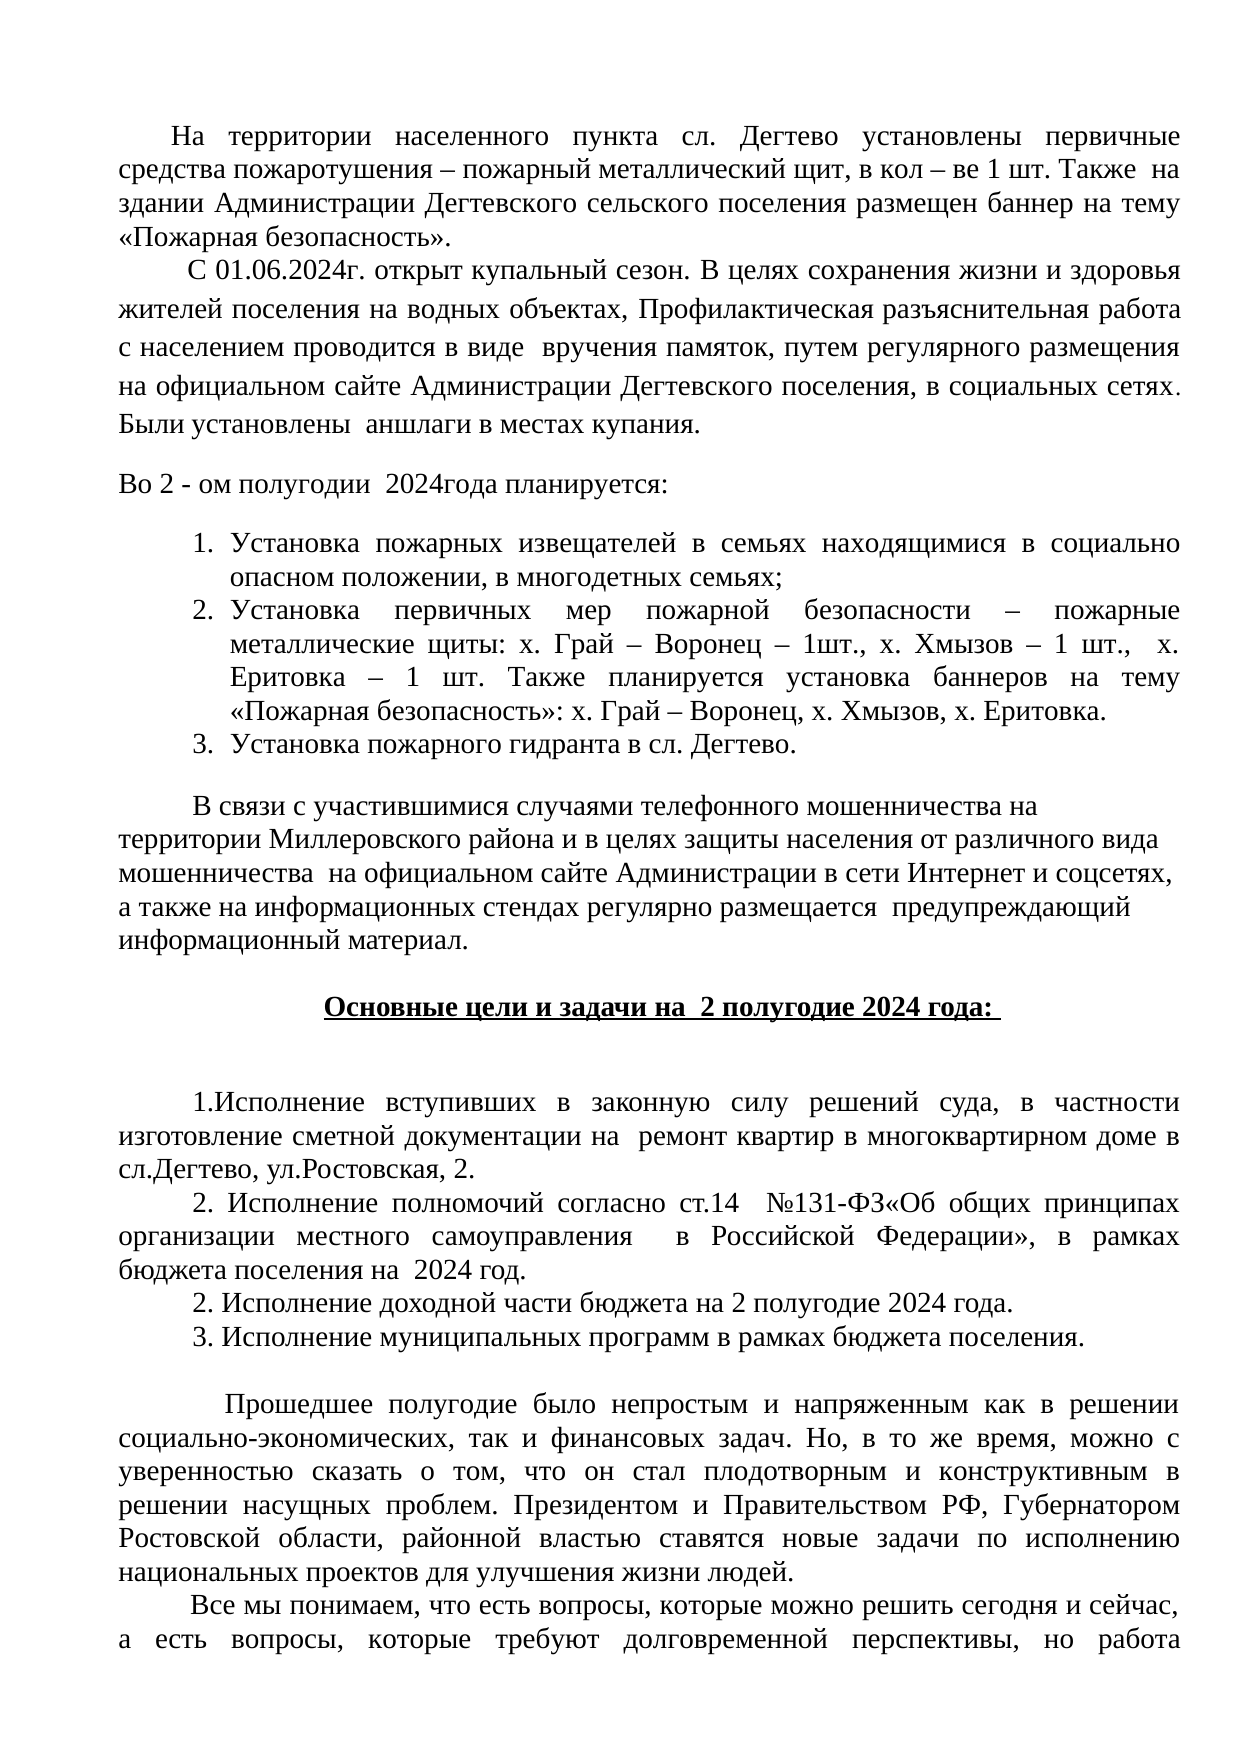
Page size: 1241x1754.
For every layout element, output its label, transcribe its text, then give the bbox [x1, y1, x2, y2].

text В связи с участившимися случаями телефонного мошенничества на территории Миллеровского района и в целях защиты населения от различного вида мошенничества на официальном сайте Администрации в сети Интернет и соцсетях, а также на информационных стендах регулярно размещается предупреждающий информационный материал. [118, 788, 1181, 956]
text Прошедшее полугодие было непростым и напряженным как в решении социально-экономических, так и финансовых задач. Но, в то же время, можно с уверенностью сказать о том, что он стал плодотворным и конструктивным в решении насущных проблем. Президентом и Правительством РФ, Губернатором Ростовской области, районной властью ставятся новые задачи по исполнению национальных проектов для улучшения жизни людей. [118, 1386, 1181, 1587]
text 2. Исполнение полномочий согласно ст.14 №131-ФЗ«Об общих принципах организации местного самоуправления в Российской Федерации», в рамках бюджета поселения на 2024 год. [118, 1185, 1181, 1286]
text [118, 1587, 1181, 1654]
text С 01.06.2024г. открыт купальный сезон. В целях сохранения жизни и здоровья жителей поселения на водных объектах, Профилактическая разъяснительная работа с населением проводится в виде вручения памяток, путем регулярного размещения на официальном сайте Администрации Дегтевского поселения, в социальных сетях. Были установлены аншлаги в местах купания. [118, 252, 1181, 440]
text 1.Исполнение вступивших в законную силу решений суда, в частности изготовление сметной документации на ремонт квартир в многоквартирном доме в сл.Дегтево, ул.Ростовская, 2. [118, 1084, 1181, 1185]
text 2. Исполнение доходной части бюджета на 2 полугодие 2024 года. [118, 1286, 1181, 1319]
text На территории населенного пункта сл. Дегтево установлены первичные средства пожаротушения – пожарный металлический щит, в кол – ве 1 шт. Также на здании Администрации Дегтевского сельского поселения размещен баннер на тему «Пожарная безопасность». [118, 118, 1181, 252]
list Установка пожарного гидранта в сл. Дегтево. [192, 726, 1181, 760]
text 3. Исполнение муниципальных программ в рамках бюджета поселения. [118, 1319, 1181, 1353]
text Во 2 - ом полугодии 2024года планируется: [118, 466, 1181, 499]
list Установка первичных мер пожарной безопасности – пожарные металлические щиты: х. Грай – Воронец – 1шт., х. Хмызов – 1 шт., х. Еритовка – 1 шт. Также планируется установка баннеров на тему «Пожарная безопасность»: х. Грай – Воронец, х. Хмызов, х. Еритовка. [192, 592, 1181, 726]
list Установка пожарных извещателей в семьях находящимися в социально опасном положении, в многодетных семьях; [192, 525, 1181, 592]
text Основные цели и задачи на 2 полугодие 2024 года: [118, 989, 1181, 1023]
